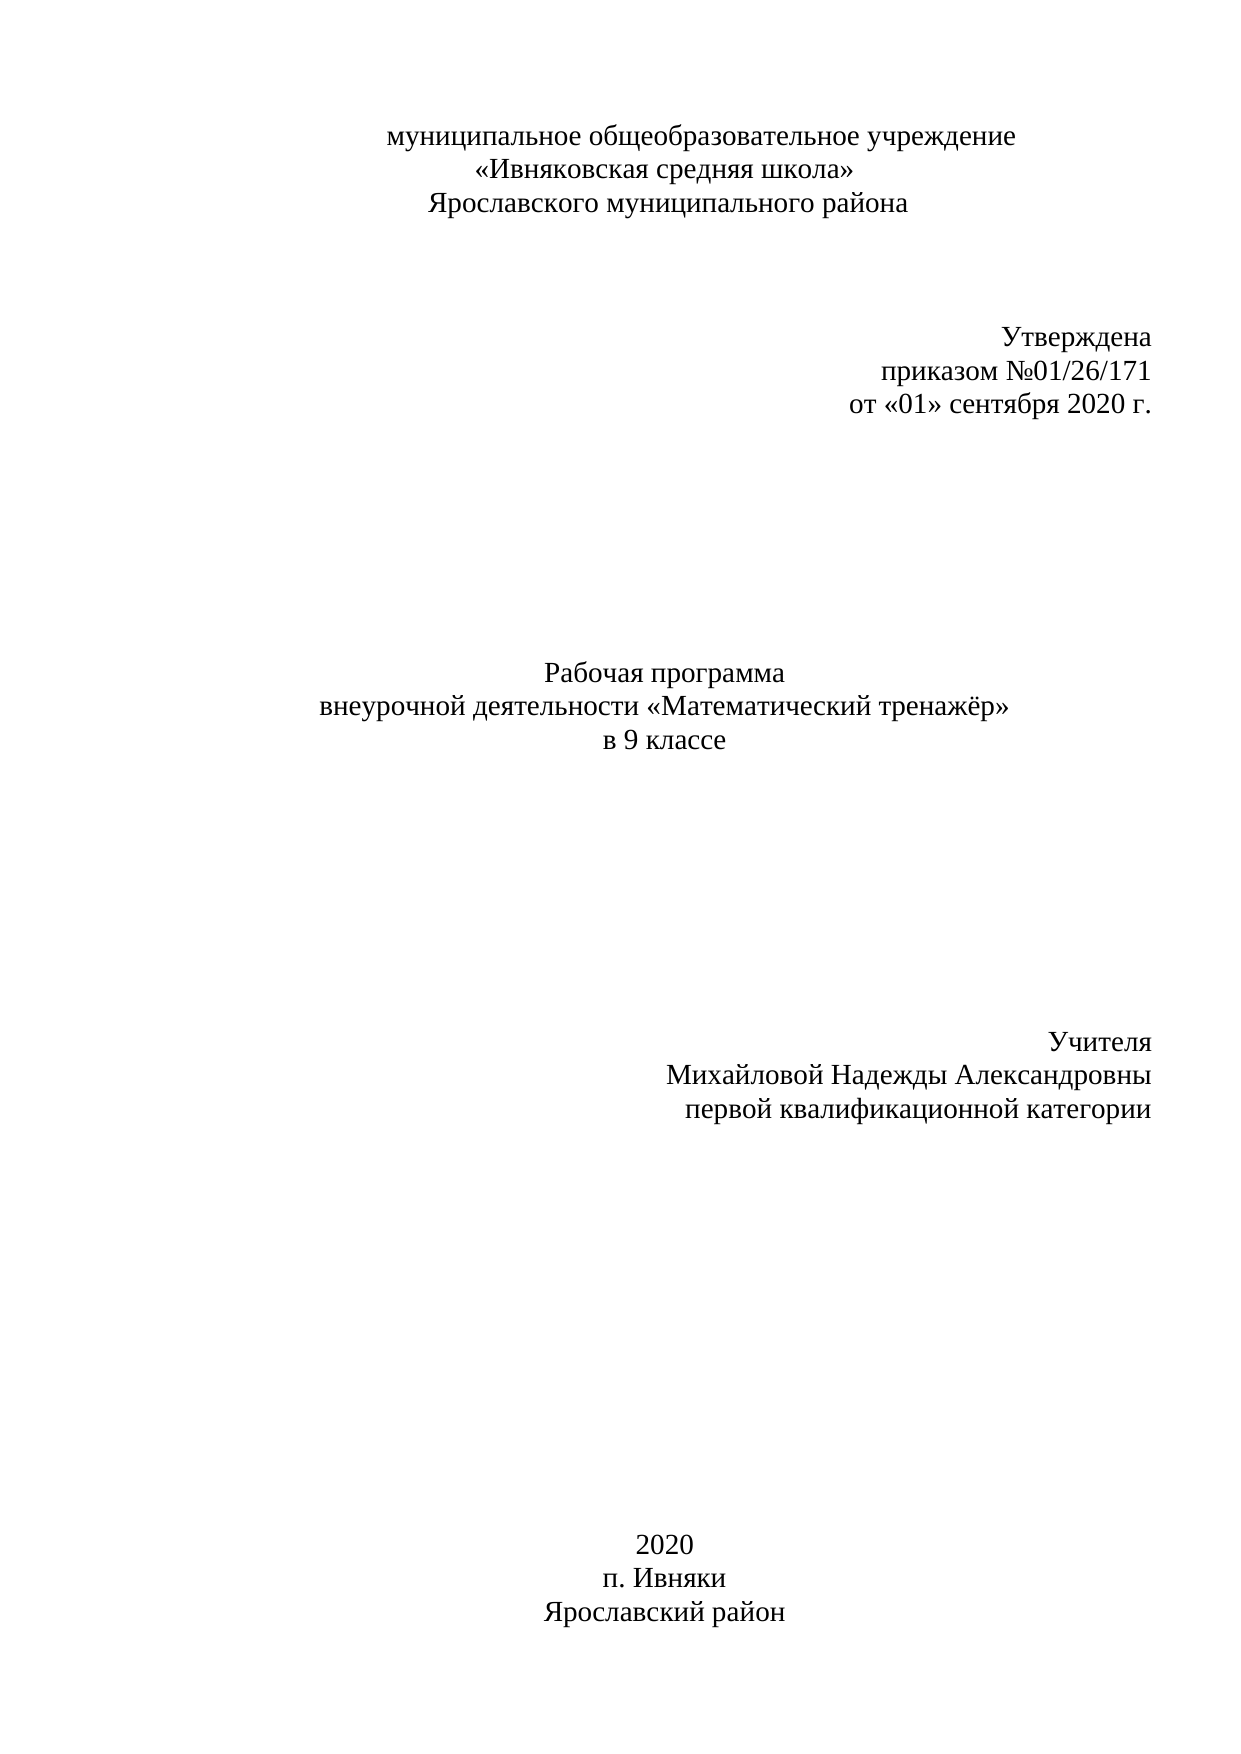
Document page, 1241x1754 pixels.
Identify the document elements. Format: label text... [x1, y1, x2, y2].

text муниципальное общеобразовательное учреждение [177, 118, 1152, 152]
text Учителя [177, 1024, 1152, 1057]
text внеурочной деятельности «Математический тренажёр» [177, 688, 1152, 722]
text 2020 [177, 1527, 1152, 1560]
text «Ивняковская средняя школа» [177, 152, 1152, 185]
text приказом №01/26/171 [177, 353, 1152, 386]
text Михайловой Надежды Александровны [177, 1057, 1152, 1091]
text от «01» сентября 2020 г. [177, 386, 1152, 420]
text в 9 классе [177, 722, 1152, 755]
text Утверждена [177, 319, 1152, 353]
text Ярославского муниципального района [177, 185, 1152, 219]
text первой квалификационной категории [177, 1091, 1152, 1124]
text Рабочая программа [177, 655, 1152, 688]
text Ярославский район [177, 1594, 1152, 1627]
text п. Ивняки [177, 1560, 1152, 1594]
